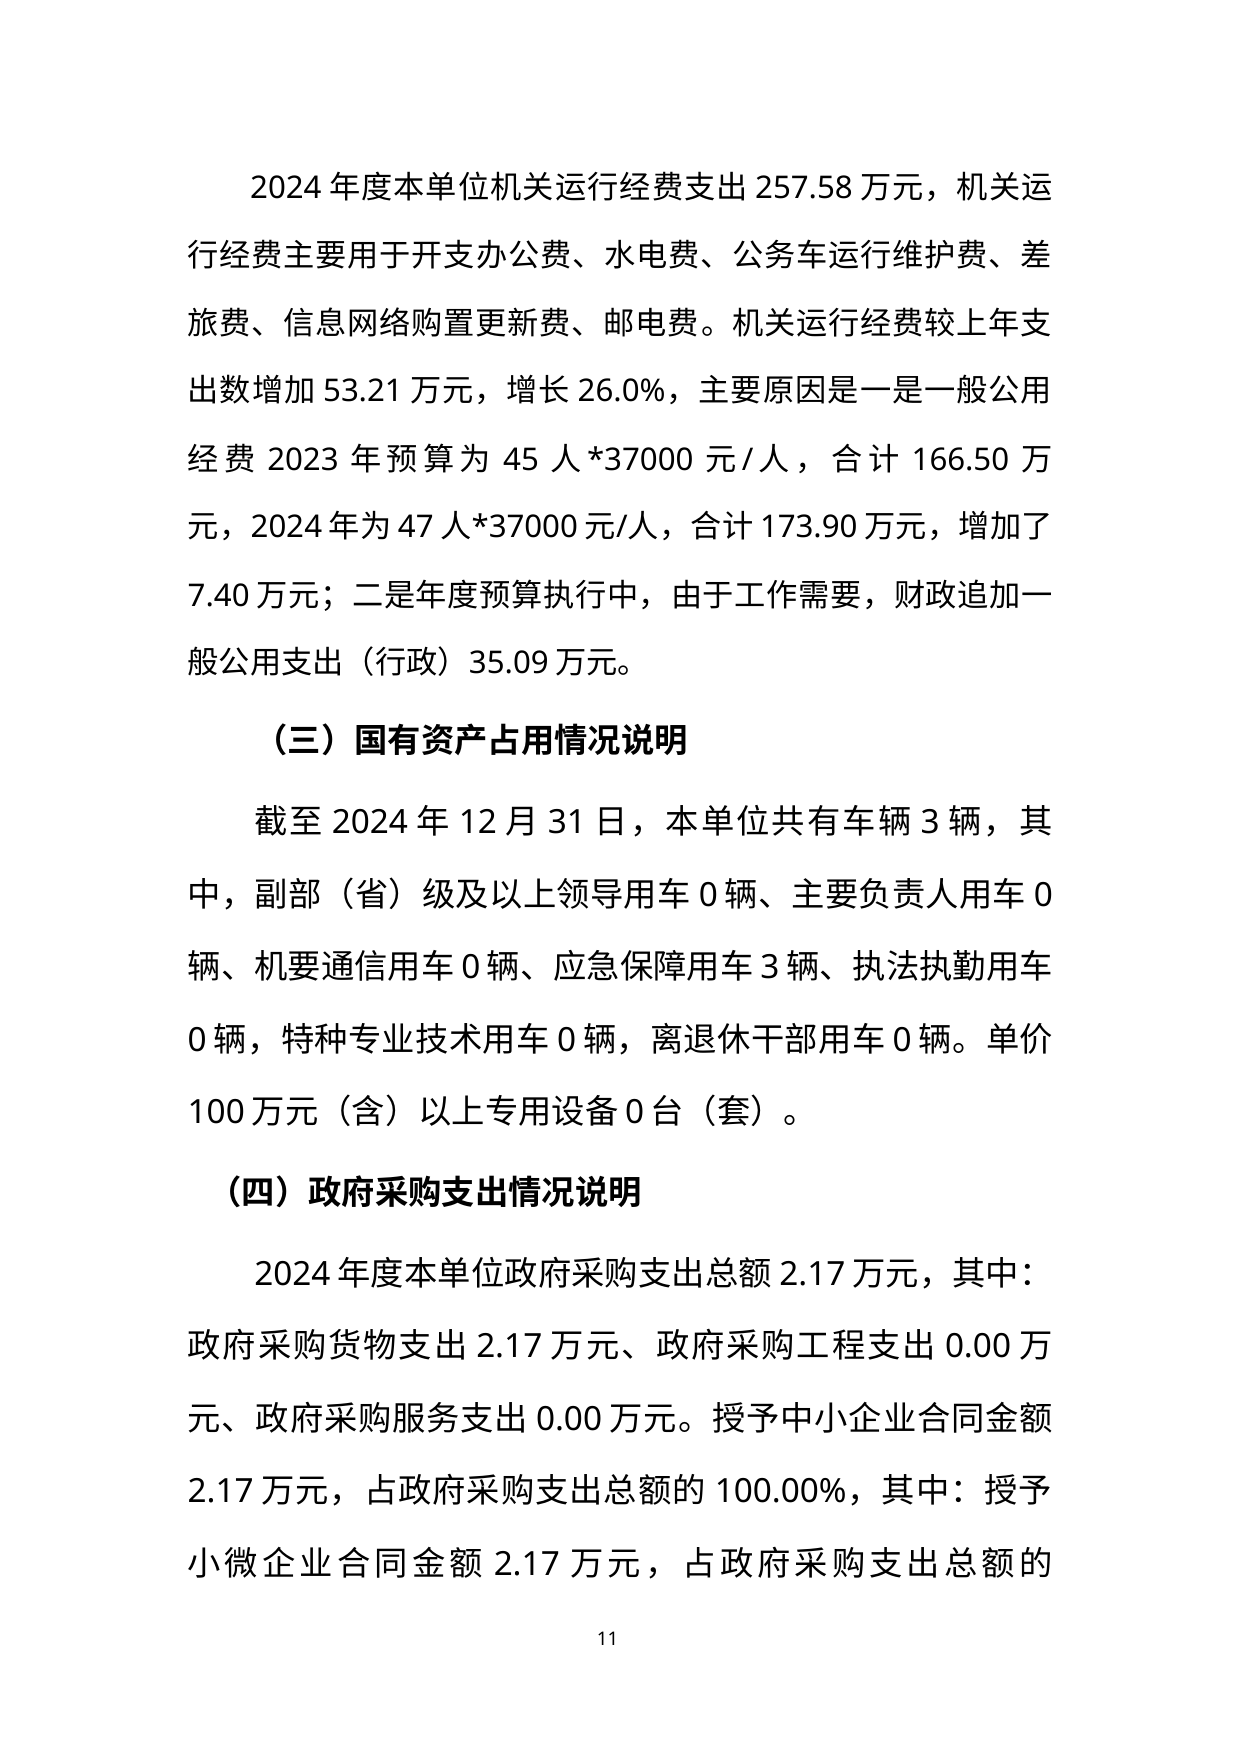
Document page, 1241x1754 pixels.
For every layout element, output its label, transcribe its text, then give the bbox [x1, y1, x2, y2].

text （四）政府采购支出情况说明 [187, 1157, 1053, 1222]
text （三）国有资产占用情况说明 [187, 706, 1053, 771]
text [187, 1247, 1053, 1585]
text 2024年度本单位机关运行经费支出257.58万元，机关运行经费主要用于开支办公费、水电费、公务车运行维护费、差旅费、信息网络购置更新费、邮电费。机关运行经费较上年支出数增加53.21万元，增长26.0%，主要原因是一是一般公用经费2023年预算为45人*37000元/人，合计166.50万元，2024年为47人*37000元/人，合计173.90万元，增加了7.40万元；二是年度预算执行中，由于工作需要，财政追加一般公用支出（行政）35.09万元。 [187, 162, 1053, 683]
text 截至2024年12月31日，本单位共有车辆3辆，其中，副部（省）级及以上领导用车0辆、主要负责人用车0辆、机要通信用车0辆、应急保障用车3辆、执法执勤用车0辆，特种专业技术用车0辆，离退休干部用车0辆。单价100万元（含）以上专用设备0台（套）。 [187, 795, 1053, 1133]
